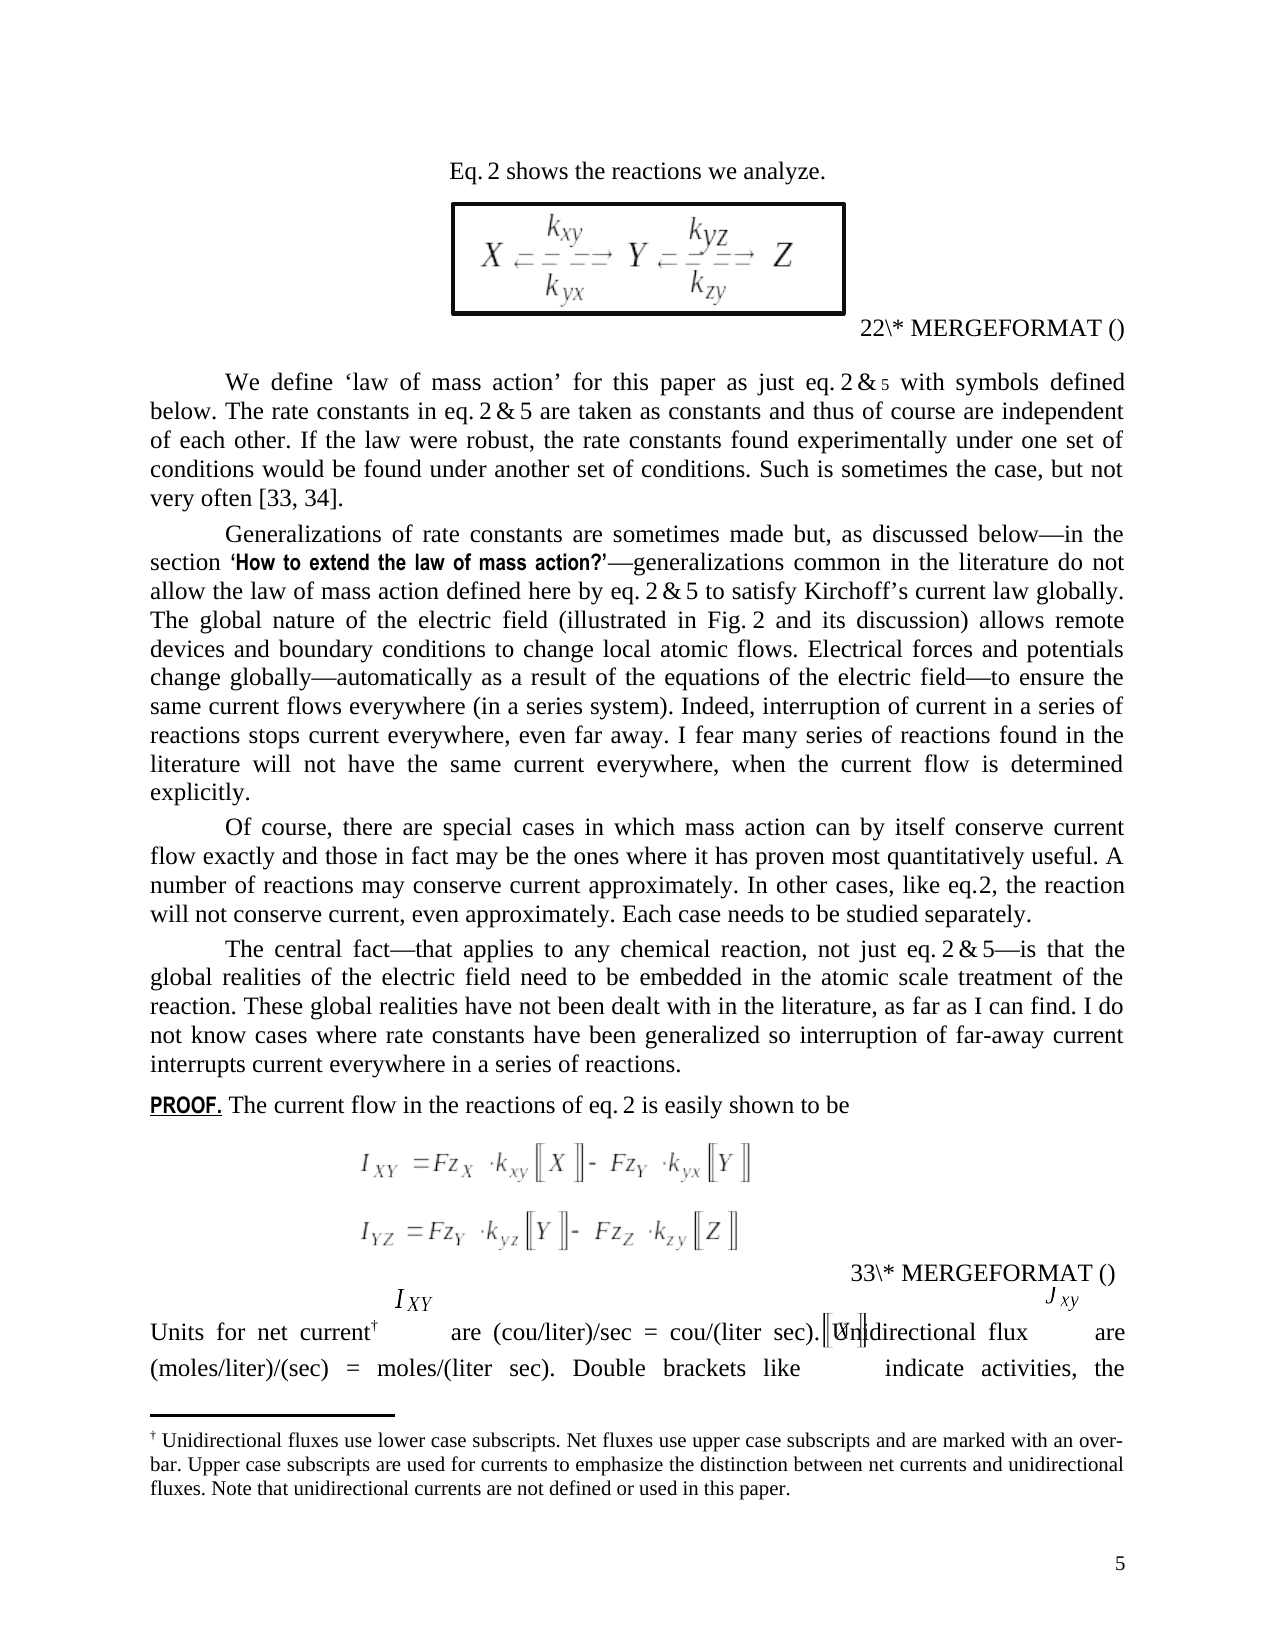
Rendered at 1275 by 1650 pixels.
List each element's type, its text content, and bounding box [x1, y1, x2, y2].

text We define ‘law of mass action’ for this paper as just eq. & with symbols defined below. The rate constants in eq. & are taken as constants and thus of course are independent of each other. If the law were robust, the rate constants found experimentally under one set of conditions would be found under another set of conditions. Such is sometimes the case, but not very often [33, 34]. [150, 367, 1125, 512]
text The central fact—that applies to any chemical reaction, not just eq. & —is that the global realities of the electric field need to be embedded in the atomic scale treatment of the reaction. These global realities have not been dealt with in the literature, as far as I can find. I do not know cases where rate constants have been generalized so interruption of far-away current interrupts current everywhere in a series of reactions. [150, 934, 1125, 1077]
text PROOF. The current flow in the reactions of eq. is easily shown to be [150, 1090, 1125, 1119]
text Eq. shows the reactions we analyze. [150, 156, 1125, 185]
text Generalizations of rate constants are sometimes made but, as discussed below—in the section ‘How to extend the law of mass action?’—generalizations common in the literature do not allow the law of mass action defined here by eq. & to satisfy Kirchoff’s current law globally. The global nature of the electric field (illustrated in Fig. 2 and its discussion) allows remote devices and boundary conditions to change local atomic flows. Electrical forces and potentials change globally—automatically as a result of the equations of the electric field—to ensure the same current flows everywhere (in a series system). Indeed, interruption of current in a series of reactions stops current everywhere, even far away. I fear many series of reactions found in the literature will not have the same current everywhere, when the current flow is determined explicitly. [150, 519, 1125, 806]
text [150, 1312, 1125, 1383]
text Of course, there are special cases in which mass action can by itself conserve current flow exactly and those in fact may be the ones where it has proven most quantitatively useful. A number of reactions may conserve current approximately. In other cases, like eq., the reaction will not conserve current, even approximately. Each case needs to be studied separately. [150, 812, 1125, 927]
